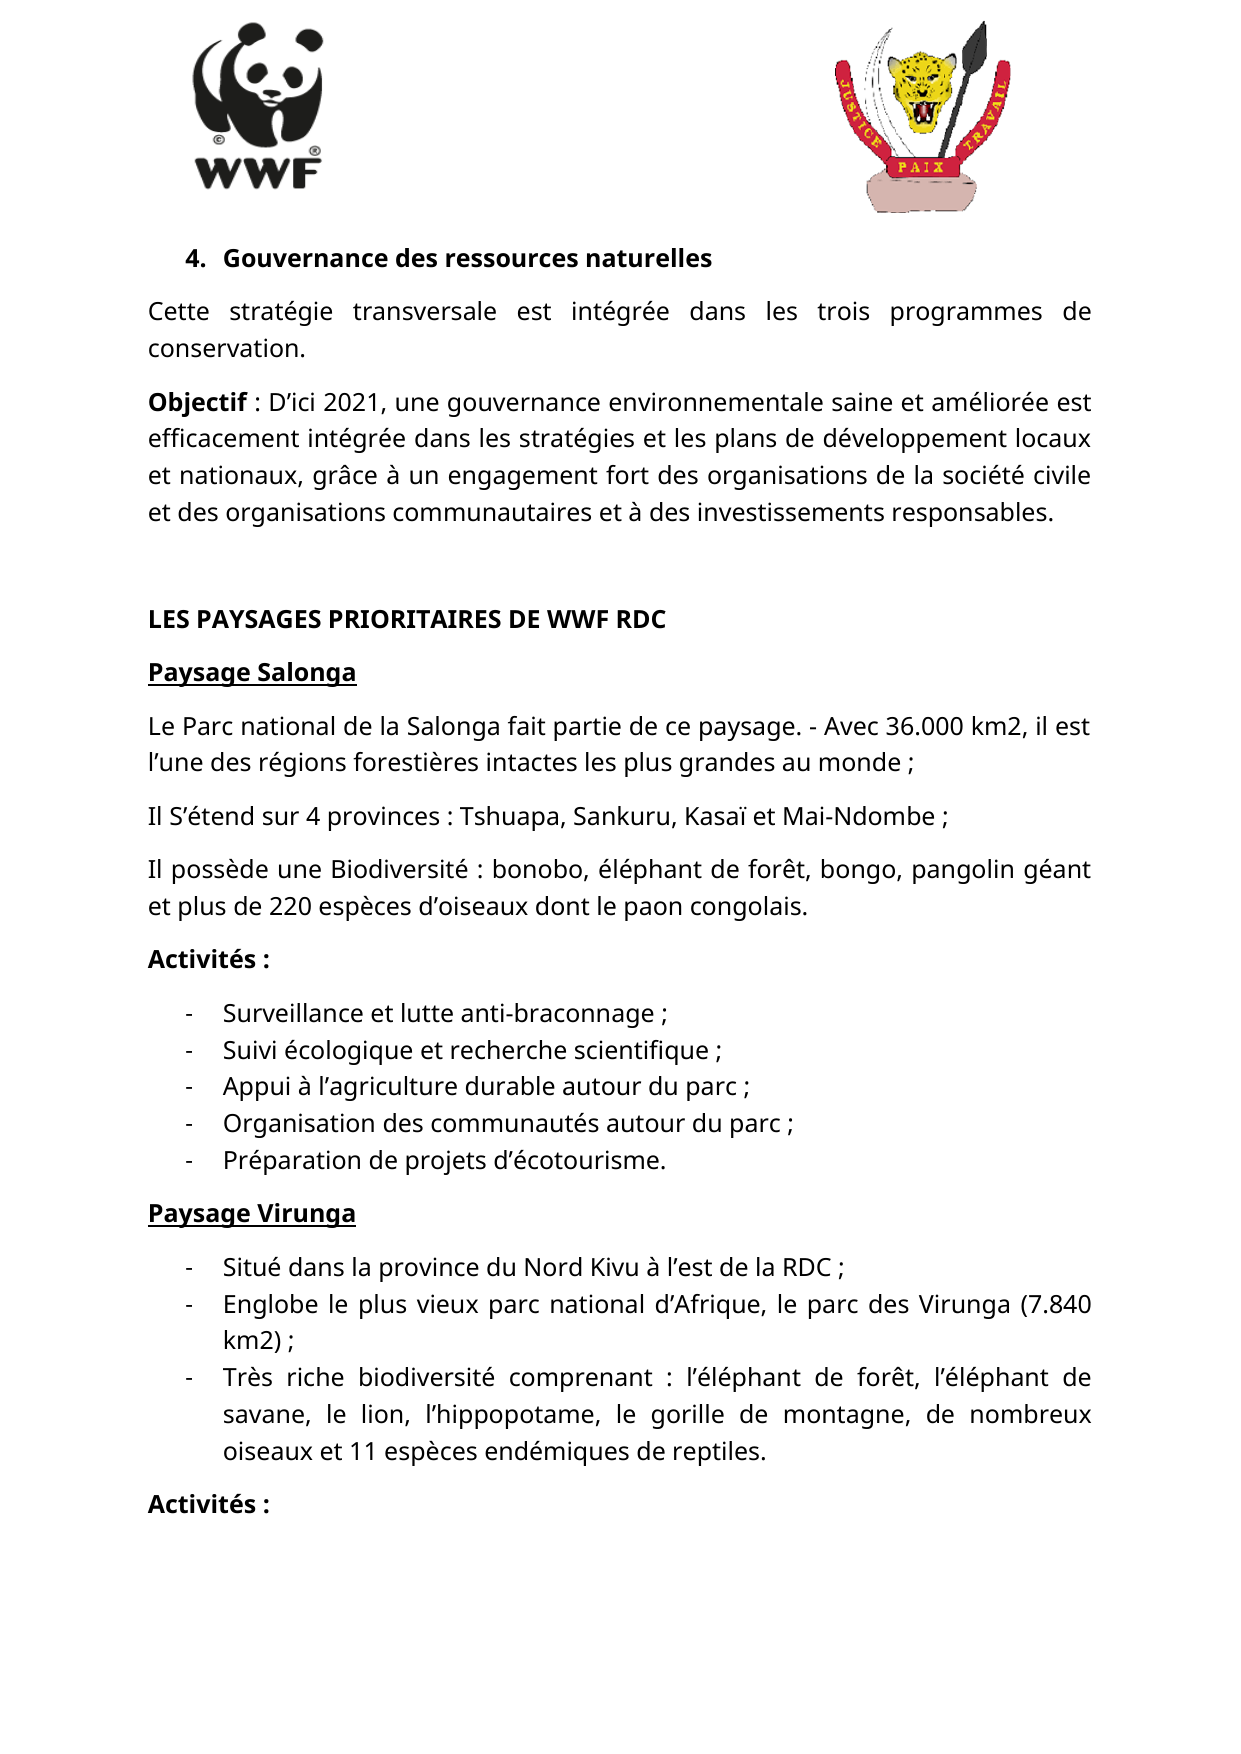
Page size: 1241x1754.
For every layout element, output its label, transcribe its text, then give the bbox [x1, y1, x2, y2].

text Cette stratégie transversale est intégrée dans les trois programmes de conservation. [148, 294, 1093, 365]
list Gouvernance des ressources naturelles [185, 241, 1093, 274]
list Appui à l’agriculture durable autour du parc ; [185, 1069, 1093, 1103]
text Objectif : D’ici 2021, une gouvernance environnementale saine et améliorée est efficacement intégrée dans les stratégies et les plans de développement locaux et nationaux, grâce à un engagement fort des organisations de la société civile et des organisations communautaires et à des investissements responsables. [148, 384, 1093, 528]
list Suivi écologique et recherche scientifique ; [185, 1032, 1093, 1066]
text Activités : [148, 942, 1093, 976]
picture [147, 0, 370, 213]
text LES PAYSAGES PRIORITAIRES DE WWF RDC [148, 601, 1093, 635]
list Surveillance et lutte anti-braconnage ; [185, 996, 1093, 1029]
text Activités : [148, 1487, 1093, 1521]
text Paysage Virunga [148, 1196, 1093, 1230]
list Très riche biodiversité comprenant : l’éléphant de forêt, l’éléphant de savane, le lion, l’hippopotame, le gorille de montagne, de nombreux oiseaux et 11 espèces endémiques de reptiles. [185, 1360, 1093, 1467]
text Il S’étend sur 4 provinces : Tshuapa, Sankuru, Kasaï et Mai-Ndombe ; [148, 798, 1093, 832]
text Il possède une Biodiversité : bonobo, éléphant de forêt, bongo, pangolin géant et plus de 220 espèces d’oiseaux dont le paon congolais. [148, 852, 1093, 923]
text Le Parc national de la Salonga fait partie de ce paysage. - Avec 36.000 km2, il est l’une des régions forestières intactes les plus grandes au monde ; [148, 708, 1093, 779]
text Paysage Salonga [148, 655, 1093, 689]
list Organisation des communautés autour du parc ; [185, 1106, 1093, 1140]
picture [835, 20, 1011, 213]
list Préparation de projets d’écotourisme. [185, 1143, 1093, 1177]
list Situé dans la province du Nord Kivu à l’est de la RDC ; [185, 1249, 1093, 1283]
list Englobe le plus vieux parc national d’Afrique, le parc des Virunga (7.840 km2) ; [185, 1286, 1093, 1357]
